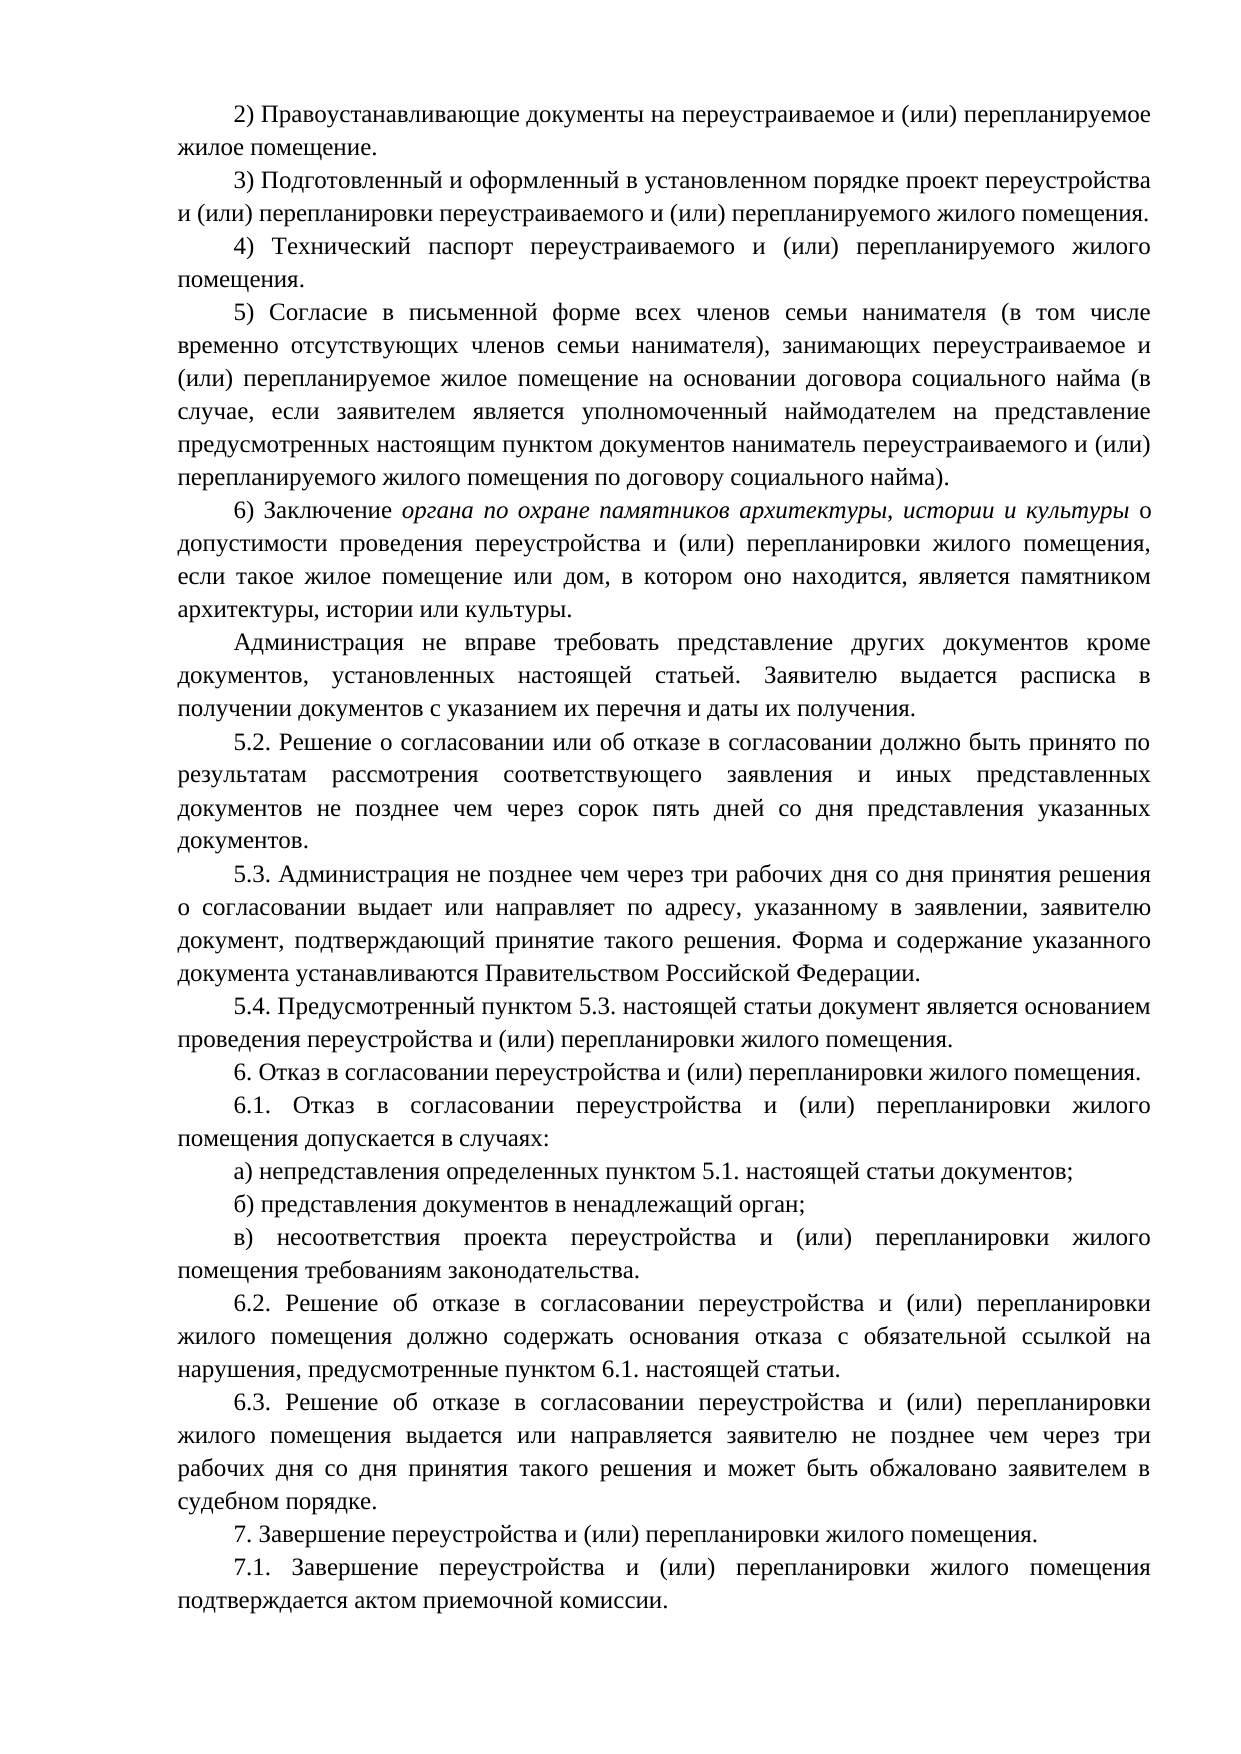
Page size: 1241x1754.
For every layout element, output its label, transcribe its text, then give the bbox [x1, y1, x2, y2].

text 5.4. Предусмотренный пунктом 5.3. настоящей статьи документ является основанием проведения переустройства и (или) перепланировки жилого помещения. [177, 991, 1152, 1052]
text 7. Завершение переустройства и (или) перепланировки жилого помещения. [177, 1519, 1152, 1548]
text Администрация не вправе требовать представление других документов кроме документов, установленных настоящей статьей. Заявителю выдается расписка в получении документов с указанием их перечня и даты их получения. [177, 627, 1152, 722]
text 6.3. Решение об отказе в согласовании переустройства и (или) перепланировки жилого помещения выдается или направляется заявителю не позднее чем через три рабочих дня со дня принятия такого решения и может быть обжаловано заявителем в судебном порядке. [177, 1387, 1152, 1515]
text в) несоответствия проекта переустройства и (или) перепланировки жилого помещения требованиям законодательства. [177, 1222, 1152, 1284]
text 6) Заключение органа по охране памятников архитектуры, истории и культуры о допустимости проведения переустройства и (или) перепланировки жилого помещения, если такое жилое помещение или дом, в котором оно находится, является памятником архитектуры, истории или культуры. [177, 495, 1152, 623]
text 7.1. Завершение переустройства и (или) перепланировки жилого помещения подтверждается актом приемочной комиссии. [177, 1552, 1152, 1614]
text 4) Технический паспорт переустраиваемого и (или) перепланируемого жилого помещения. [177, 231, 1152, 293]
text а) непредставления определенных пунктом 5.1. настоящей статьи документов; [177, 1156, 1152, 1184]
text 5) Согласие в письменной форме всех членов семьи нанимателя (в том числе временно отсутствующих членов семьи нанимателя), занимающих переустраиваемое и (или) перепланируемое жилое помещение на основании договора социального найма (в случае, если заявителем является уполномоченный наймодателем на представление предусмотренных настоящим пунктом документов наниматель переустраиваемого и (или) перепланируемого жилого помещения по договору социального найма). [177, 297, 1152, 491]
text 5.2. Решение о согласовании или об отказе в согласовании должно быть принято по результатам рассмотрения соответствующего заявления и иных представленных документов не позднее чем через сорок пять дней со дня представления указанных документов. [177, 727, 1152, 854]
text 6.1. Отказ в согласовании переустройства и (или) перепланировки жилого помещения допускается в случаях: [177, 1090, 1152, 1152]
text 5.3. Администрация не позднее чем через три рабочих дня со дня принятия решения о согласовании выдает или направляет по адресу, указанному в заявлении, заявителю документ, подтверждающий принятие такого решения. Форма и содержание указанного документа устанавливаются Правительством Российской Федерации. [177, 859, 1152, 986]
text 2) Правоустанавливающие документы на переустраиваемое и (или) перепланируемое жилое помещение. [177, 99, 1152, 161]
text 3) Подготовленный и оформленный в установленном порядке проект переустройства и (или) перепланировки переустраиваемого и (или) перепланируемого жилого помещения. [177, 165, 1152, 227]
text 6.2. Решение об отказе в согласовании переустройства и (или) перепланировки жилого помещения должно содержать основания отказа с обязательной ссылкой на нарушения, предусмотренные пунктом 6.1. настоящей статьи. [177, 1288, 1152, 1383]
text б) представления документов в ненадлежащий орган; [177, 1189, 1152, 1218]
text 6. Отказ в согласовании переустройства и (или) перепланировки жилого помещения. [177, 1057, 1152, 1086]
